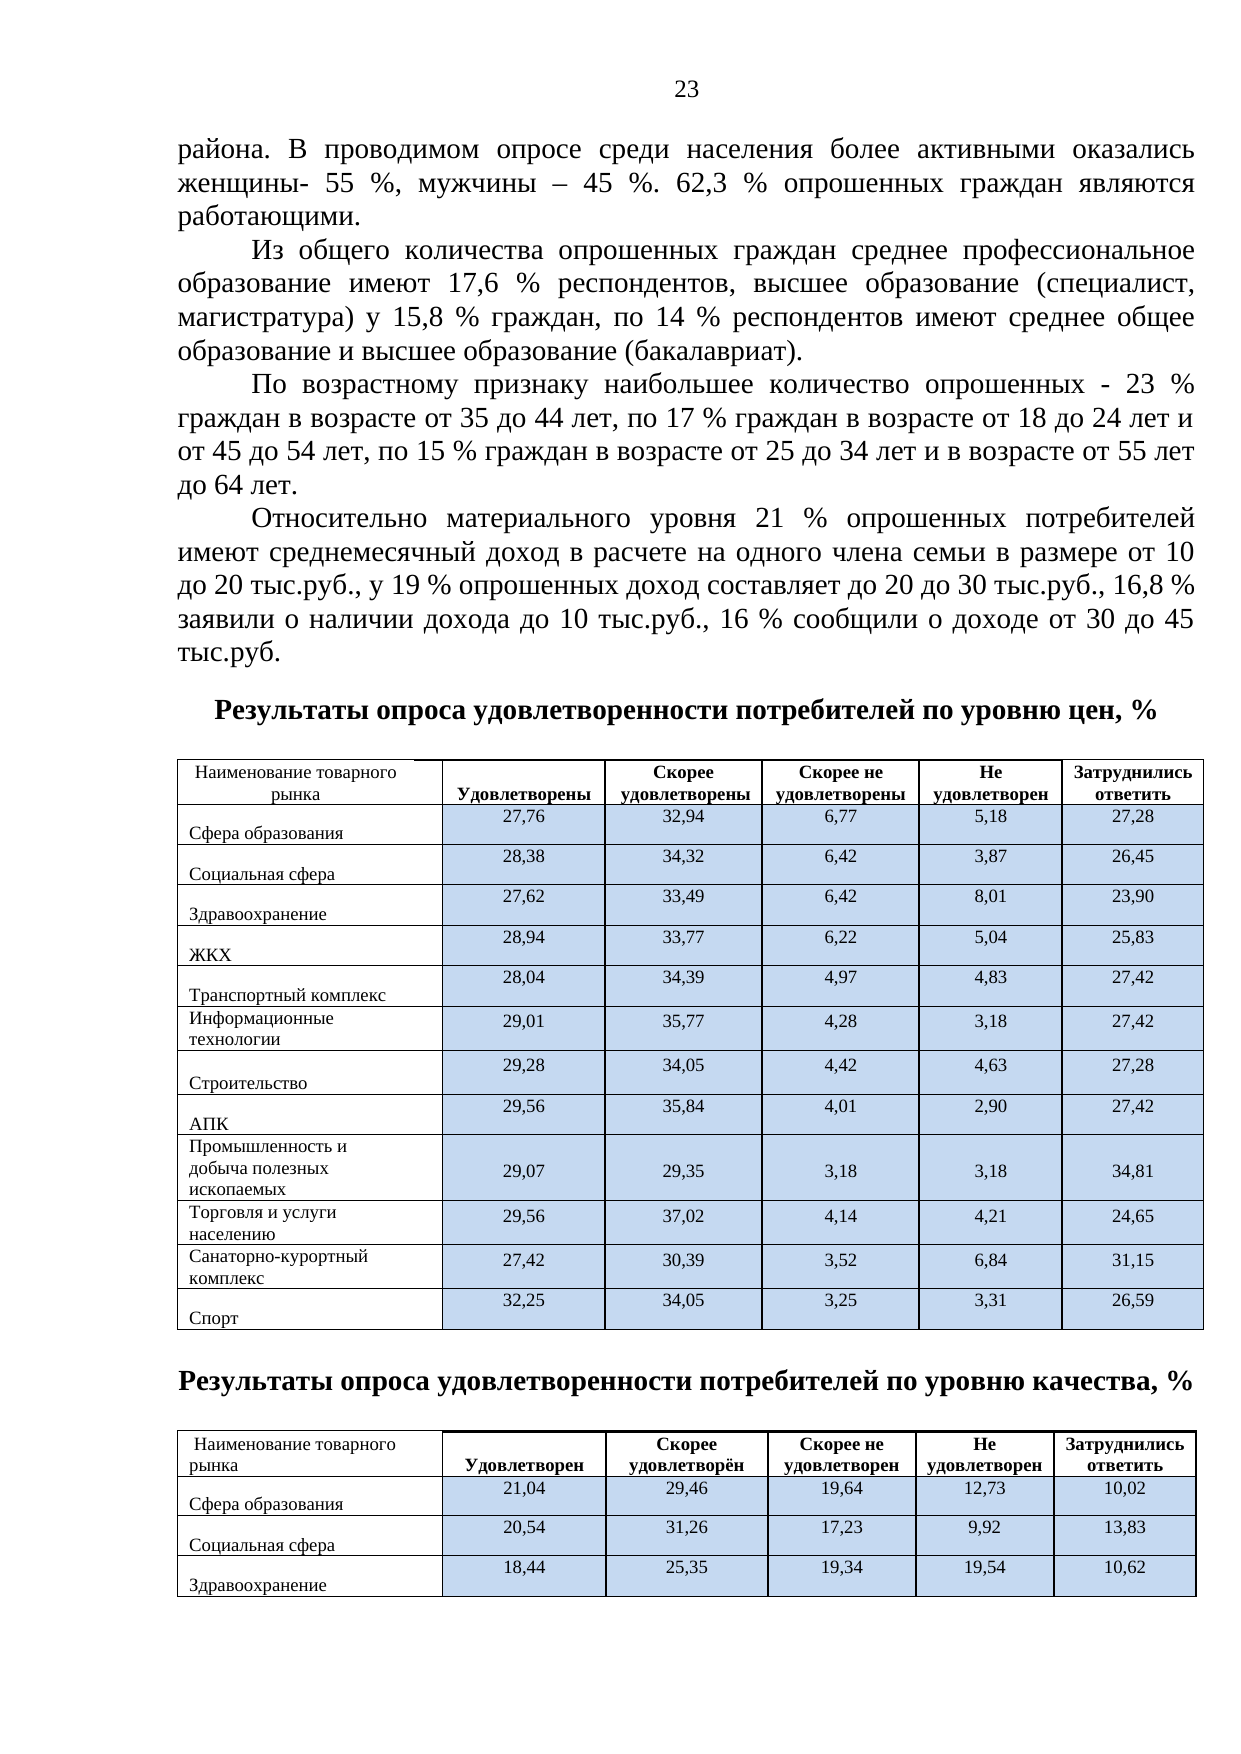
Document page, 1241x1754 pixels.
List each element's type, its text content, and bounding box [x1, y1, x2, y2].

table_cell АПК [178, 1095, 413, 1134]
table_cell 6,42 [763, 845, 918, 884]
table_header Скорее не удовлетворен [769, 1433, 915, 1476]
table_cell ЖКХ [178, 926, 413, 965]
table_cell [414, 845, 442, 884]
table_cell 32,94 [606, 805, 761, 844]
table_cell [414, 1135, 442, 1200]
table_cell [414, 926, 442, 965]
table_cell 27,42 [1063, 966, 1203, 1006]
table_cell 21,04 [443, 1477, 605, 1515]
table_cell 34,81 [1063, 1135, 1203, 1200]
text Из общего количества опрошенных граждан среднее профессиональное образование имеют 17,6 % респондентов, высшее образование (специалист, магистратура) у 15,8 % граждан, по 14 % респондентов имеют среднее общее образование и высшее образование (бакалавриат). [177, 232, 1196, 366]
table_cell 10,02 [1055, 1477, 1195, 1515]
table_cell 30,39 [606, 1245, 761, 1288]
table_cell 3,25 [763, 1289, 918, 1329]
table_cell 3,52 [763, 1245, 918, 1288]
table_cell Сфера образования [178, 1477, 442, 1515]
table_cell 28,38 [443, 845, 604, 884]
table_cell 31,15 [1063, 1245, 1203, 1288]
table_cell 3,18 [920, 1007, 1061, 1050]
table_header Затруднились ответить [1055, 1433, 1195, 1476]
table_cell 34,32 [606, 845, 761, 884]
text Результаты опроса удовлетворенности потребителей по уровню качества, % [177, 1363, 1196, 1397]
table_cell Сфера образования [178, 805, 413, 844]
text Относительно материального уровня 21 % опрошенных потребителей имеют среднемесячный доход в расчете на одного члена семьи в размере от 10 до 20 тыс.руб., у 19 % опрошенных доход составляет до 20 до 30 тыс.руб., 16,8 % заявили о наличии дохода до 10 тыс.руб., 16 % сообщили о доходе от 30 до 45 тыс.руб. [177, 500, 1196, 668]
table_cell 2,90 [920, 1095, 1061, 1134]
table_cell 6,77 [763, 805, 918, 844]
table_cell [414, 1051, 442, 1094]
table_cell 33,77 [606, 926, 761, 965]
table_cell [414, 1095, 442, 1134]
table_cell 5,04 [920, 926, 1061, 965]
table_cell 27,28 [1063, 1051, 1203, 1094]
table_cell Санаторно-курортный комплекс [178, 1245, 413, 1288]
table_cell Социальная сфера [178, 845, 413, 884]
table_cell 13,83 [1055, 1516, 1195, 1555]
table_cell 19,64 [769, 1477, 915, 1515]
table_cell 4,83 [920, 966, 1061, 1006]
table_cell [414, 1201, 442, 1244]
table_cell 25,83 [1063, 926, 1203, 965]
table_cell 31,26 [607, 1516, 767, 1555]
table_cell 4,14 [763, 1201, 918, 1244]
table_header Удовлетворен [443, 1433, 605, 1476]
table_cell 27,62 [443, 885, 604, 925]
table_header Не удовлетворен [920, 761, 1061, 804]
table_cell 3,87 [920, 845, 1061, 884]
table_cell Промышленность и добыча полезных ископаемых [178, 1135, 413, 1200]
table_cell 19,54 [917, 1556, 1053, 1596]
table_cell 25,35 [607, 1556, 767, 1596]
table_cell 20,54 [443, 1516, 605, 1555]
table_cell 37,02 [606, 1201, 761, 1244]
table_cell 4,21 [920, 1201, 1061, 1244]
table_cell 3,18 [763, 1135, 918, 1200]
table_cell [414, 885, 442, 925]
table_header Не удовлетворен [917, 1433, 1053, 1476]
table_header Наименование товарного рынка [178, 760, 413, 804]
table_cell 12,73 [917, 1477, 1053, 1515]
table_cell 27,76 [443, 805, 604, 844]
text По возрастному признаку наибольшее количество опрошенных - 23 % граждан в возрасте от 35 до 44 лет, по 17 % граждан в возрасте от 18 до 24 лет и от 45 до 54 лет, по 15 % граждан в возрасте от 25 до 34 лет и в возрасте от 55 лет до 64 лет. [177, 366, 1196, 500]
table_header Удовлетворены [443, 761, 604, 804]
table_cell 4,28 [763, 1007, 918, 1050]
table_cell 4,01 [763, 1095, 918, 1134]
table_cell 4,97 [763, 966, 918, 1006]
table_cell 29,46 [607, 1477, 767, 1515]
table_cell Социальная сфера [178, 1516, 442, 1555]
text Результаты опроса удовлетворенности потребителей по уровню цен, % [177, 692, 1196, 726]
table_cell 29,56 [443, 1095, 604, 1134]
table_cell 18,44 [443, 1556, 605, 1596]
table_cell 8,01 [920, 885, 1061, 925]
table_header Скорее удовлетворены [606, 761, 761, 804]
table_cell 6,84 [920, 1245, 1061, 1288]
table_header Наименование товарного рынка [178, 1431, 442, 1476]
table_cell 29,56 [443, 1201, 604, 1244]
table_cell Спорт [178, 1289, 413, 1329]
table_cell Информационные технологии [178, 1007, 413, 1050]
table_cell 35,77 [606, 1007, 761, 1050]
table_cell 26,59 [1063, 1289, 1203, 1329]
table_cell [414, 1289, 442, 1329]
table_cell 17,23 [769, 1516, 915, 1555]
table_cell 3,18 [920, 1135, 1061, 1200]
table_cell 33,49 [606, 885, 761, 925]
table_cell 3,31 [920, 1289, 1061, 1329]
table_cell Здравоохранение [178, 885, 413, 925]
table_cell 27,42 [1063, 1095, 1203, 1134]
table_cell Строительство [178, 1051, 413, 1094]
table_cell 26,45 [1063, 845, 1203, 884]
table_cell 35,84 [606, 1095, 761, 1134]
table_cell 5,18 [920, 805, 1061, 844]
table_cell 9,92 [917, 1516, 1053, 1555]
table_cell Транспортный комплекс [178, 966, 413, 1006]
table_cell [414, 1245, 442, 1288]
table_cell 29,35 [606, 1135, 761, 1200]
table_cell 19,34 [769, 1556, 915, 1596]
table_cell 4,42 [763, 1051, 918, 1094]
table_cell Здравоохранение [178, 1556, 442, 1596]
table_cell 34,39 [606, 966, 761, 1006]
table_cell 32,25 [443, 1289, 604, 1329]
table_cell Торговля и услуги населению [178, 1201, 413, 1244]
table_cell 34,05 [606, 1289, 761, 1329]
table_cell 10,62 [1055, 1556, 1195, 1596]
table_cell [414, 966, 442, 1006]
table_cell [414, 1007, 442, 1050]
table_cell [414, 805, 442, 844]
table_cell 23,90 [1063, 885, 1203, 925]
table_cell 27,42 [1063, 1007, 1203, 1050]
table_cell 29,01 [443, 1007, 604, 1050]
table_cell 27,42 [443, 1245, 604, 1288]
table_header Затруднились ответить [1063, 760, 1203, 804]
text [177, 131, 1196, 232]
table_cell 29,28 [443, 1051, 604, 1094]
table_cell 27,28 [1063, 805, 1203, 844]
table_header [414, 761, 442, 804]
table_header Скорее удовлетворён [607, 1433, 767, 1476]
table_cell 4,63 [920, 1051, 1061, 1094]
table_cell 28,04 [443, 966, 604, 1006]
table_cell 6,42 [763, 885, 918, 925]
table_cell 6,22 [763, 926, 918, 965]
table_header Скорее не удовлетворены [763, 761, 918, 804]
table_cell 24,65 [1063, 1201, 1203, 1244]
table_cell 34,05 [606, 1051, 761, 1094]
table_cell 29,07 [443, 1135, 604, 1200]
table_cell 28,94 [443, 926, 604, 965]
